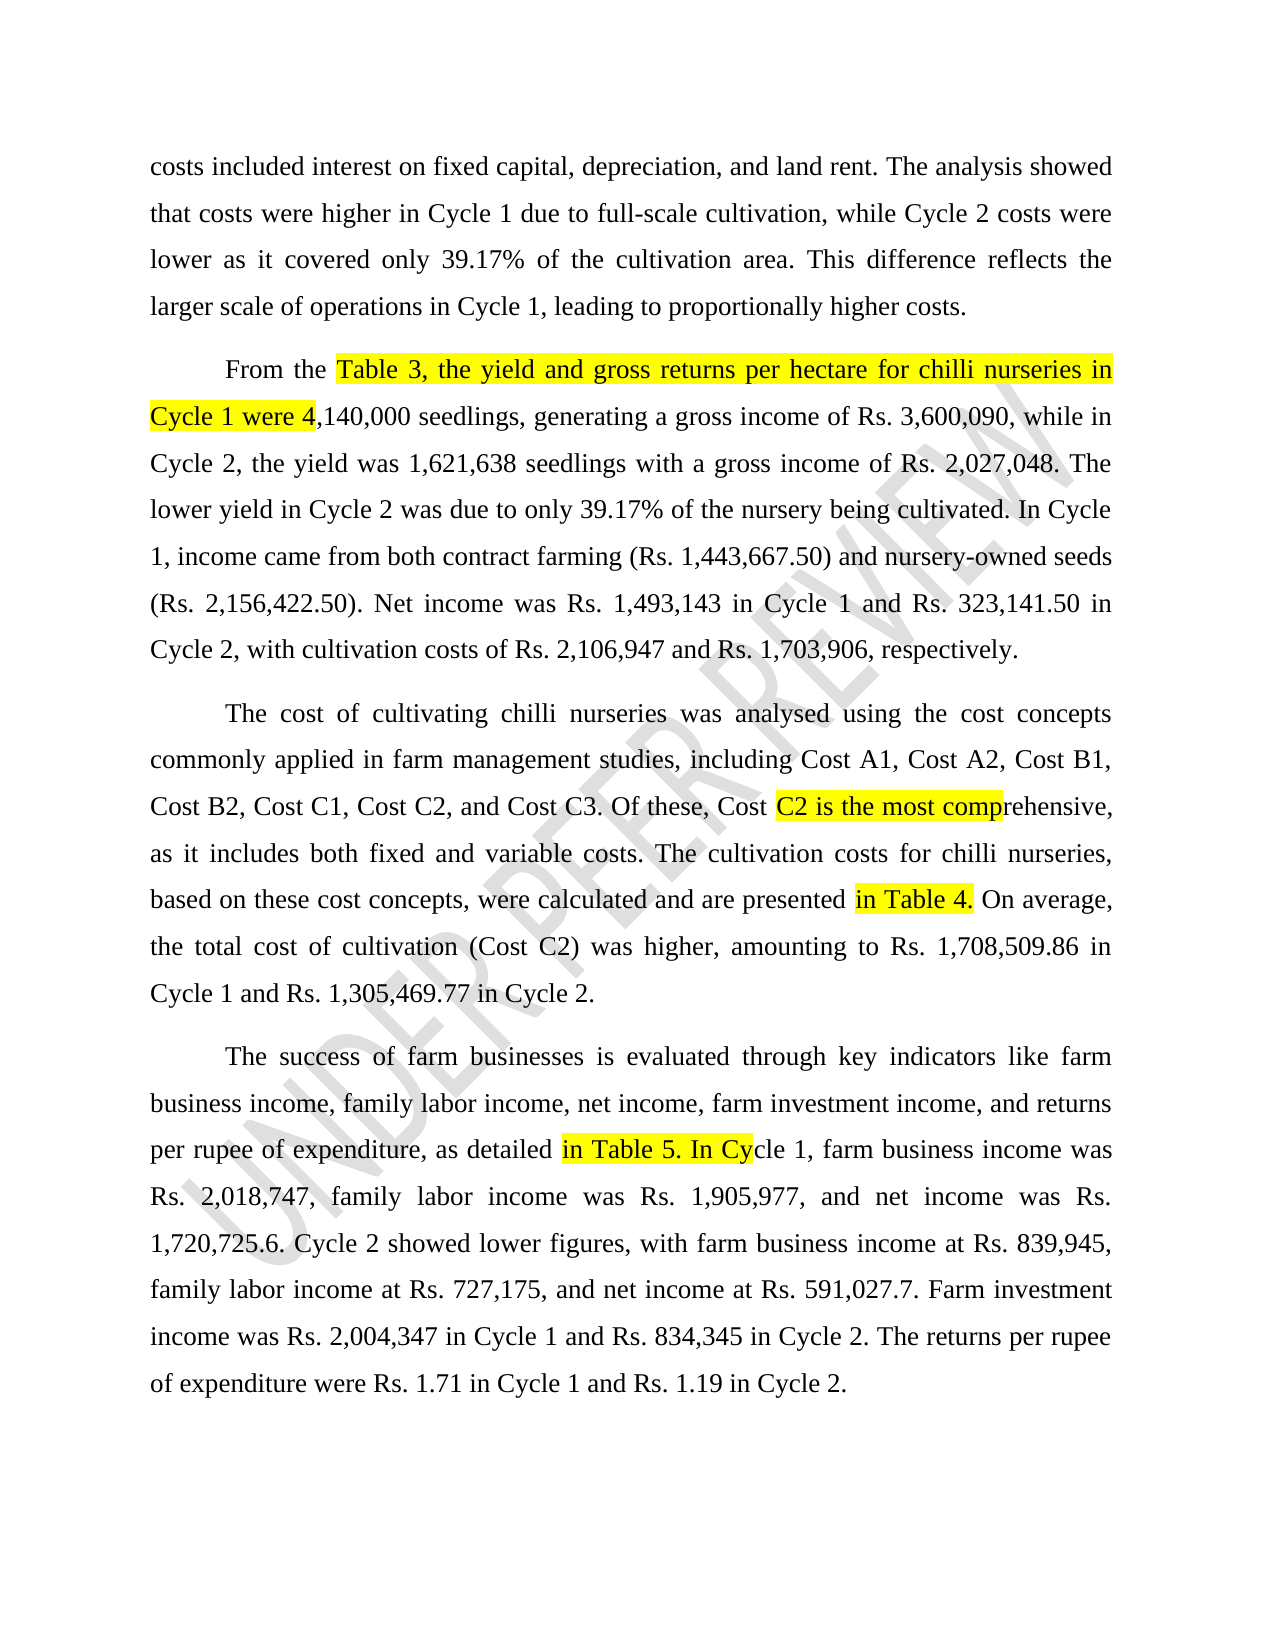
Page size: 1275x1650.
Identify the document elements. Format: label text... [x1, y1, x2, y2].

text The success of farm businesses is evaluated through key indicators like farm business income, family labor income, net income, farm investment income, and returns per rupee of expenditure, as detailed in Table 5. In Cycle 1, farm business income was Rs. 2,018,747, family labor income was Rs. 1,905,977, and net income was Rs. 1,720,725.6. Cycle 2 showed lower figures, with farm business income at Rs. 839,945, family labor income at Rs. 727,175, and net income at Rs. 591,027.7. Farm investment income was Rs. 2,004,347 in Cycle 1 and Rs. 834,345 in Cycle 2. The returns per rupee of expenditure were Rs. 1.71 in Cycle 1 and Rs. 1.19 in Cycle 2. [150, 1040, 1113, 1398]
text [150, 150, 1113, 321]
text The cost of cultivating chilli nurseries was analysed using the cost concepts commonly applied in farm management studies, including Cost A1, Cost A2, Cost B1, Cost B2, Cost C1, Cost C2, and Cost C3. Of these, Cost C2 is the most comprehensive, as it includes both fixed and variable costs. The cultivation costs for chilli nurseries, based on these cost concepts, were calculated and are presented in Table 4. On average, the total cost of cultivation (Cost C2) was higher, amounting to Rs. 1,708,509.86 in Cycle 1 and Rs. 1,305,469.77 in Cycle 2. [150, 697, 1113, 1008]
text From the Table 3, the yield and gross returns per hectare for chilli nurseries in Cycle 1 were 4,140,000 seedlings, generating a gross income of Rs. 3,600,090, while in Cycle 2, the yield was 1,621,638 seedlings with a gross income of Rs. 2,027,048. The lower yield in Cycle 2 was due to only 39.17% of the nursery being cultivated. In Cycle 1, income came from both contract farming (Rs. 1,443,667.50) and nursery-owned seeds (Rs. 2,156,422.50). Net income was Rs. 1,493,143 in Cycle 1 and Rs. 323,141.50 in Cycle 2, with cultivation costs of Rs. 2,106,947 and Rs. 1,703,906, respectively. [150, 353, 1113, 664]
